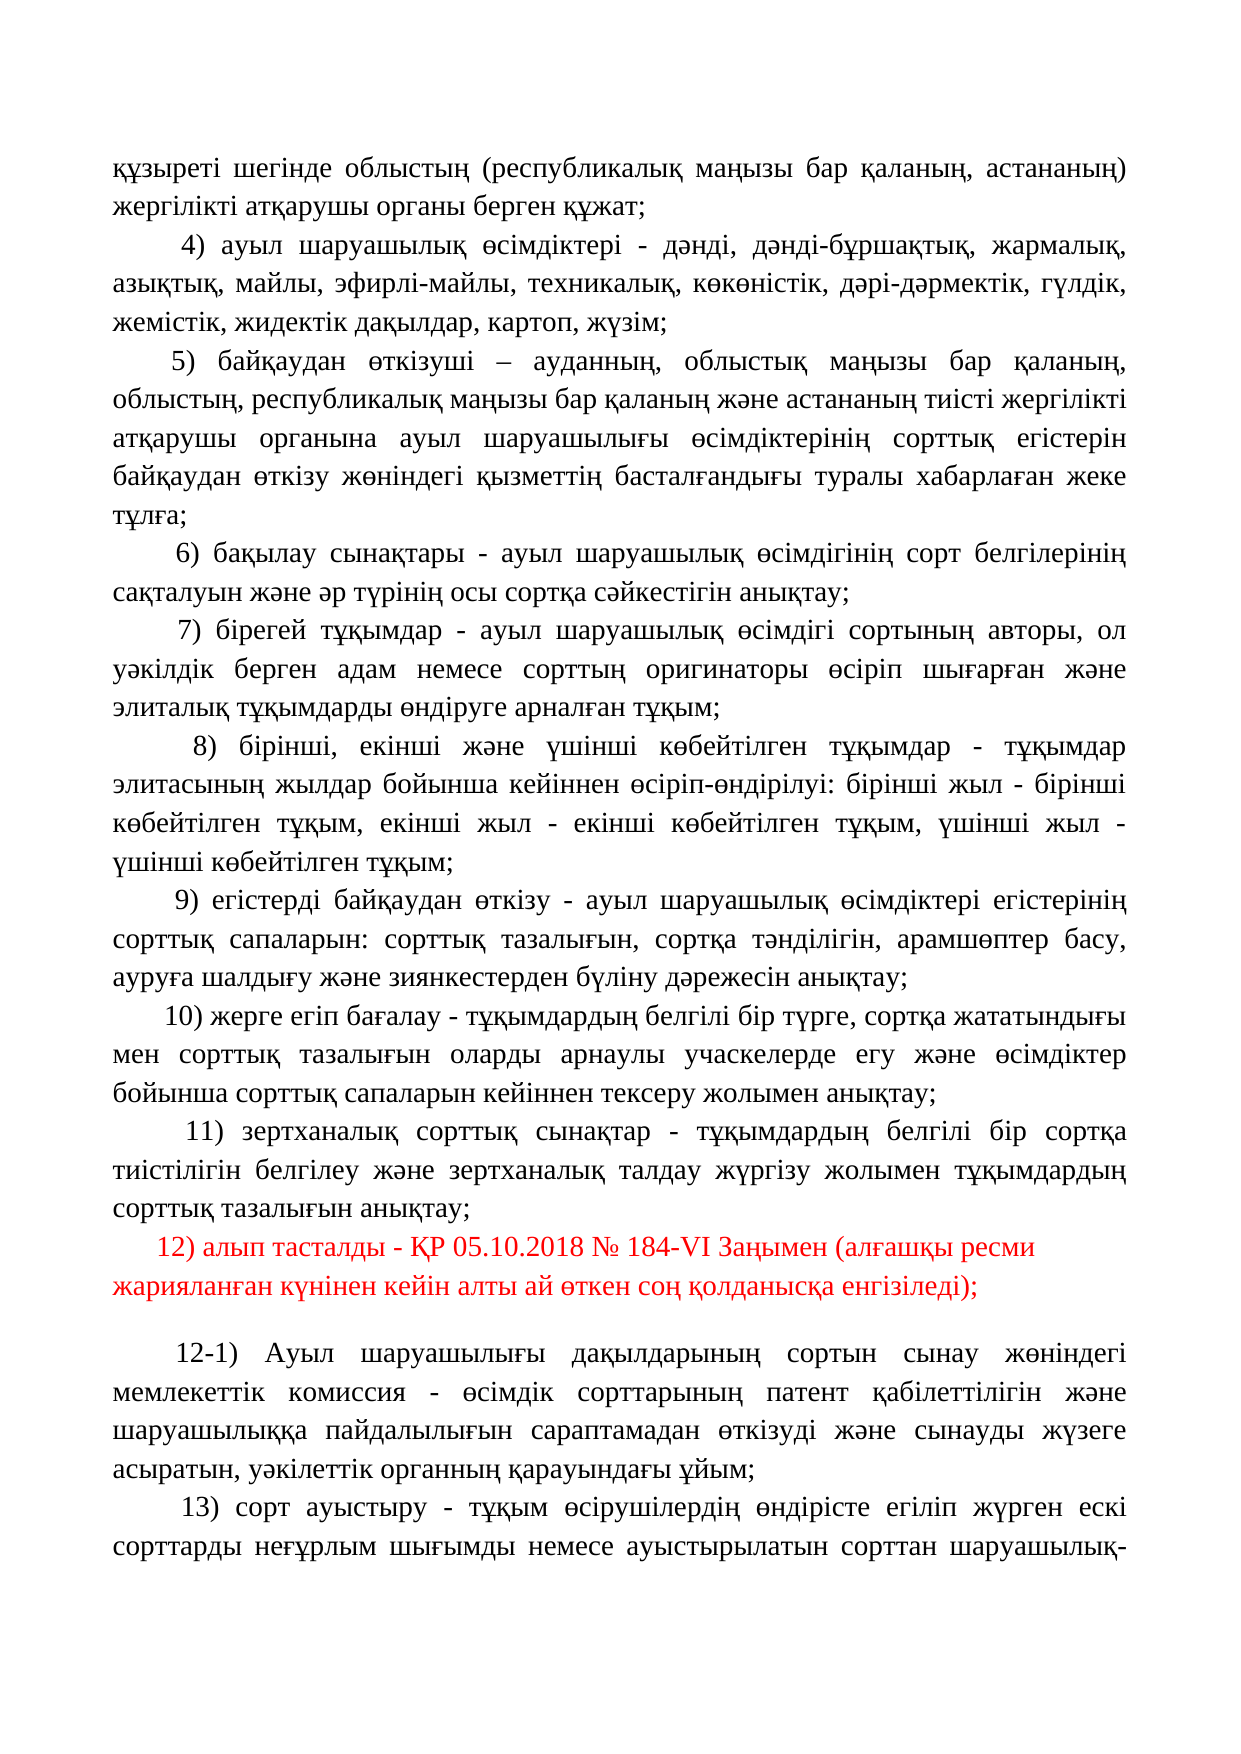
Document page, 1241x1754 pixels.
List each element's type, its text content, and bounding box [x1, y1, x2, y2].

text 9) егiстердi байқаудан өткiзу - ауыл шаруашылық өсiмдiктерi егiстерiнiң сорттық сапаларын: сорттық тазалығын, сортқа тәндiлiгiн, арамшөптер басу, ауруға шалдығу және зиянкестерден бүлiну дәрежесiн анықтау; [112, 882, 1128, 993]
text 4) ауыл шаруашылық өсiмдiктерi - дәндi, дәндi-бұршақтық, жармалық, азықтық, майлы, эфирлi-майлы, техникалық, көкөнiстiк, дәрi-дәрмектiк, гүлдiк, жемiстiк, жидектiк дақылдар, картоп, жүзiм; [112, 227, 1128, 338]
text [112, 1489, 1128, 1562]
text 5) байқаудан өткiзушi – ауданның, облыстық маңызы бар қаланың, облыстың, республикалық маңызы бар қаланың және астананың тиісті жергiлiктi атқарушы органына ауыл шаруашылығы өсiмдiктерiнiң сорттық егiстерiн байқаудан өткiзу жөніндегі қызметтің басталғандығы туралы хабарлаған жеке тұлға; [112, 343, 1128, 530]
text 10) жерге егiп бағалау - тұқымдардың белгiлi бiр түрге, сортқа жататындығы мен сорттық тазалығын оларды арнаулы учаскелерде егу және өсiмдiктер бойынша сорттық сапаларын кейiннен тексеру жолымен анықтау; [112, 998, 1128, 1108]
text 11) зертханалық сорттық сынақтар - тұқымдардың белгiлi бiр сортқа тиiстiлiгiн белгiлеу және зертханалық талдау жүргiзу жолымен тұқымдардың сорттық тазалығын анықтау; [112, 1113, 1128, 1224]
text 12) алып тасталды - ҚР 05.10.2018 № 184-VI Заңымен (алғашқы ресми жарияланған күнінен кейін алты ай өткен соң қолданысқа енгізіледі); [112, 1229, 1128, 1331]
text 12-1) Ауыл шаруашылығы дақылдарының сортын сынау жөніндегі мемлекеттік комиссия - өсімдік сорттарының патент қабілеттілігін және шаруашылыққа пайдалылығын сараптамадан өткізуді және сынауды жүзеге асыратын, уәкілеттік органның қарауындағы ұйым; [112, 1335, 1128, 1484]
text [112, 150, 1128, 222]
text 7) бiрегей тұқымдар - ауыл шаруашылық өсiмдiгi сортының авторы, ол уәкiлдiк берген адам немесе сорттың оригинаторы өсiрiп шығарған және элиталық тұқымдарды өндiруге арналған тұқым; [112, 612, 1128, 723]
text 8) бiрiншi, екiншi және үшiншi көбейтiлген тұқымдар - тұқымдар элитасының жылдар бойынша кейiннен өсiрiп-өндiрiлуi: бiрiншi жыл - бiрiншi көбейтiлген тұқым, екiншi жыл - екiншi көбейтiлген тұқым, үшiншi жыл - үшiншi көбейтiлген тұқым; [112, 728, 1128, 877]
text 6) бақылау сынақтары - ауыл шаруашылық өсiмдiгiнiң сорт белгiлерiнiң сақталуын және әр түрiнiң осы сортқа сәйкестiгiн анықтау; [112, 535, 1128, 607]
